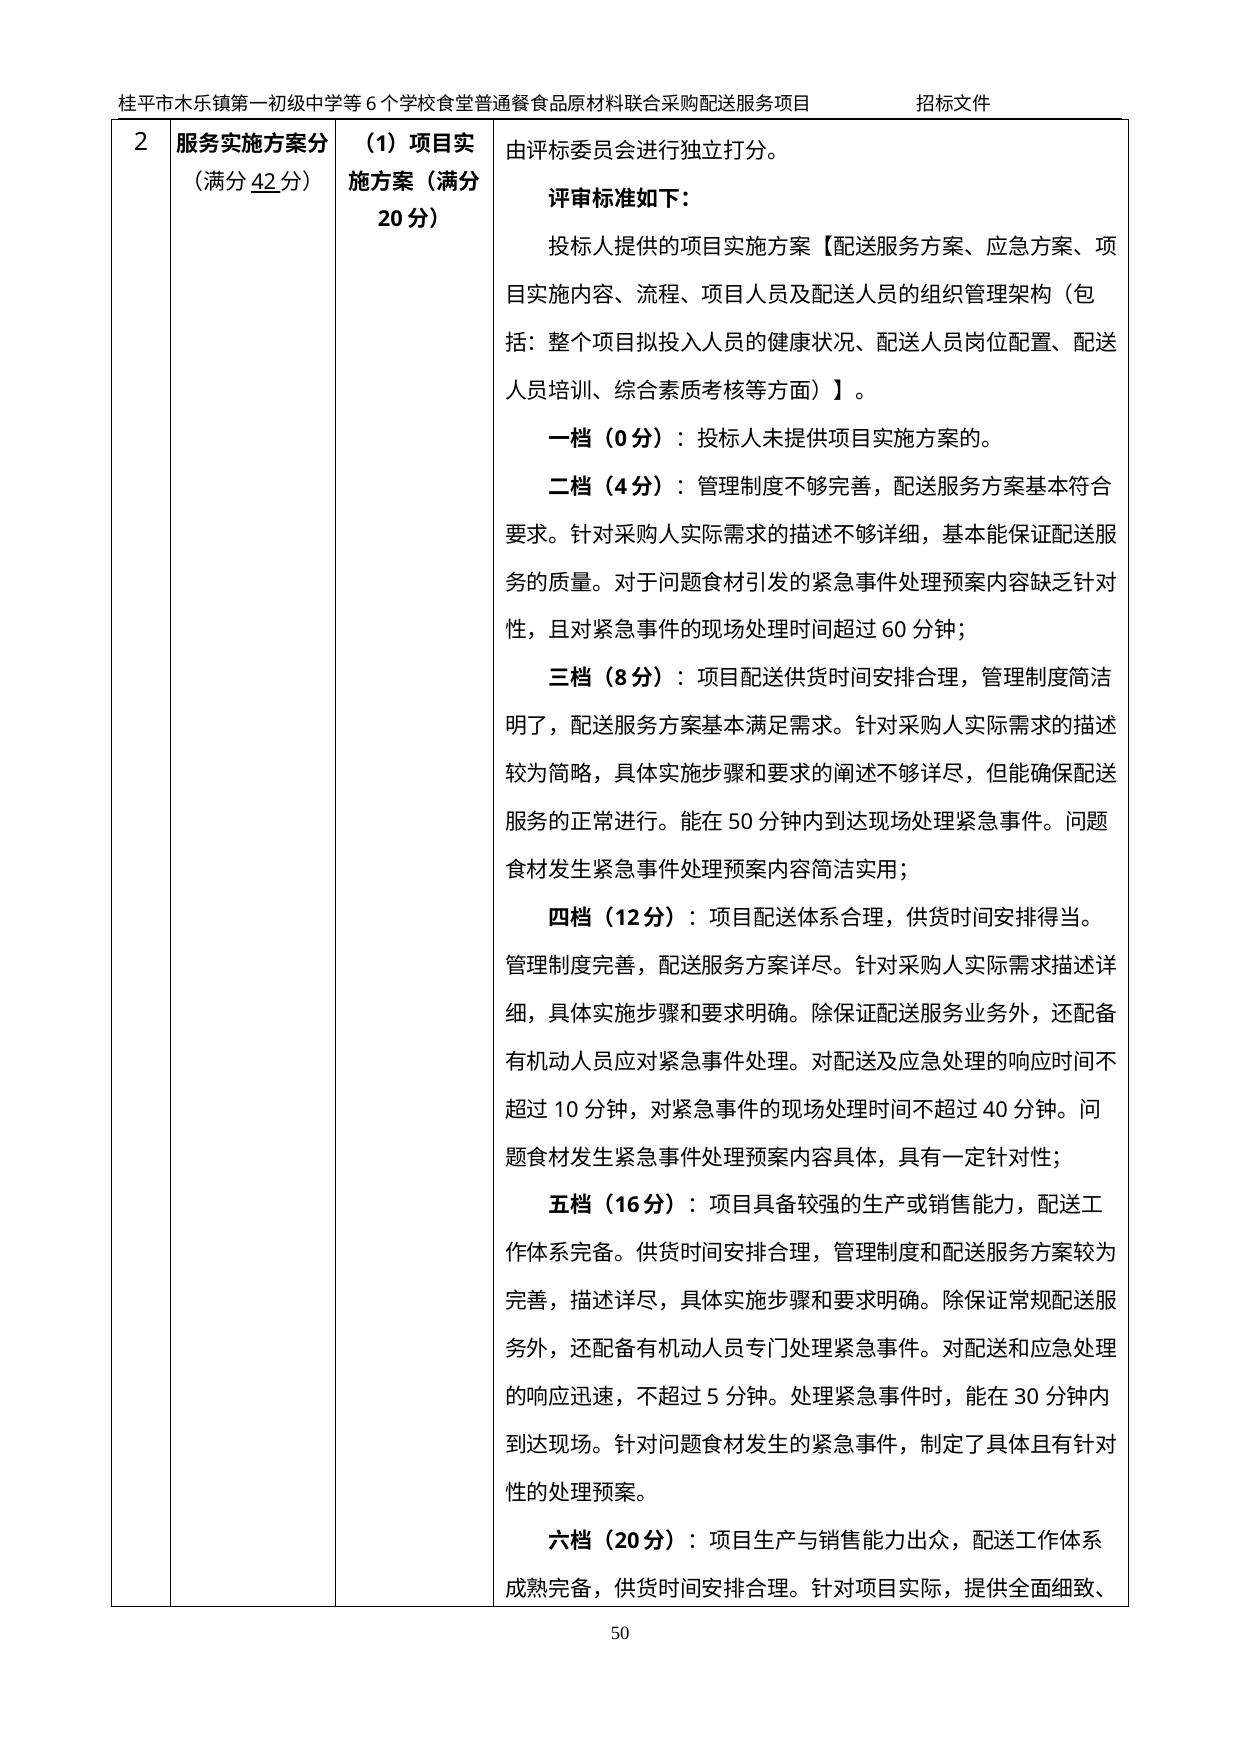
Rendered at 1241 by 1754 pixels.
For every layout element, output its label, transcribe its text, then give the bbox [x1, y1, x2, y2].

table_cell （1）项目实施方案（满分20分） [336, 120, 493, 1606]
table_cell 服务实施方案分 （满分42分） [171, 120, 335, 1606]
table_cell 2 [112, 120, 170, 1606]
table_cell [494, 120, 1128, 1606]
